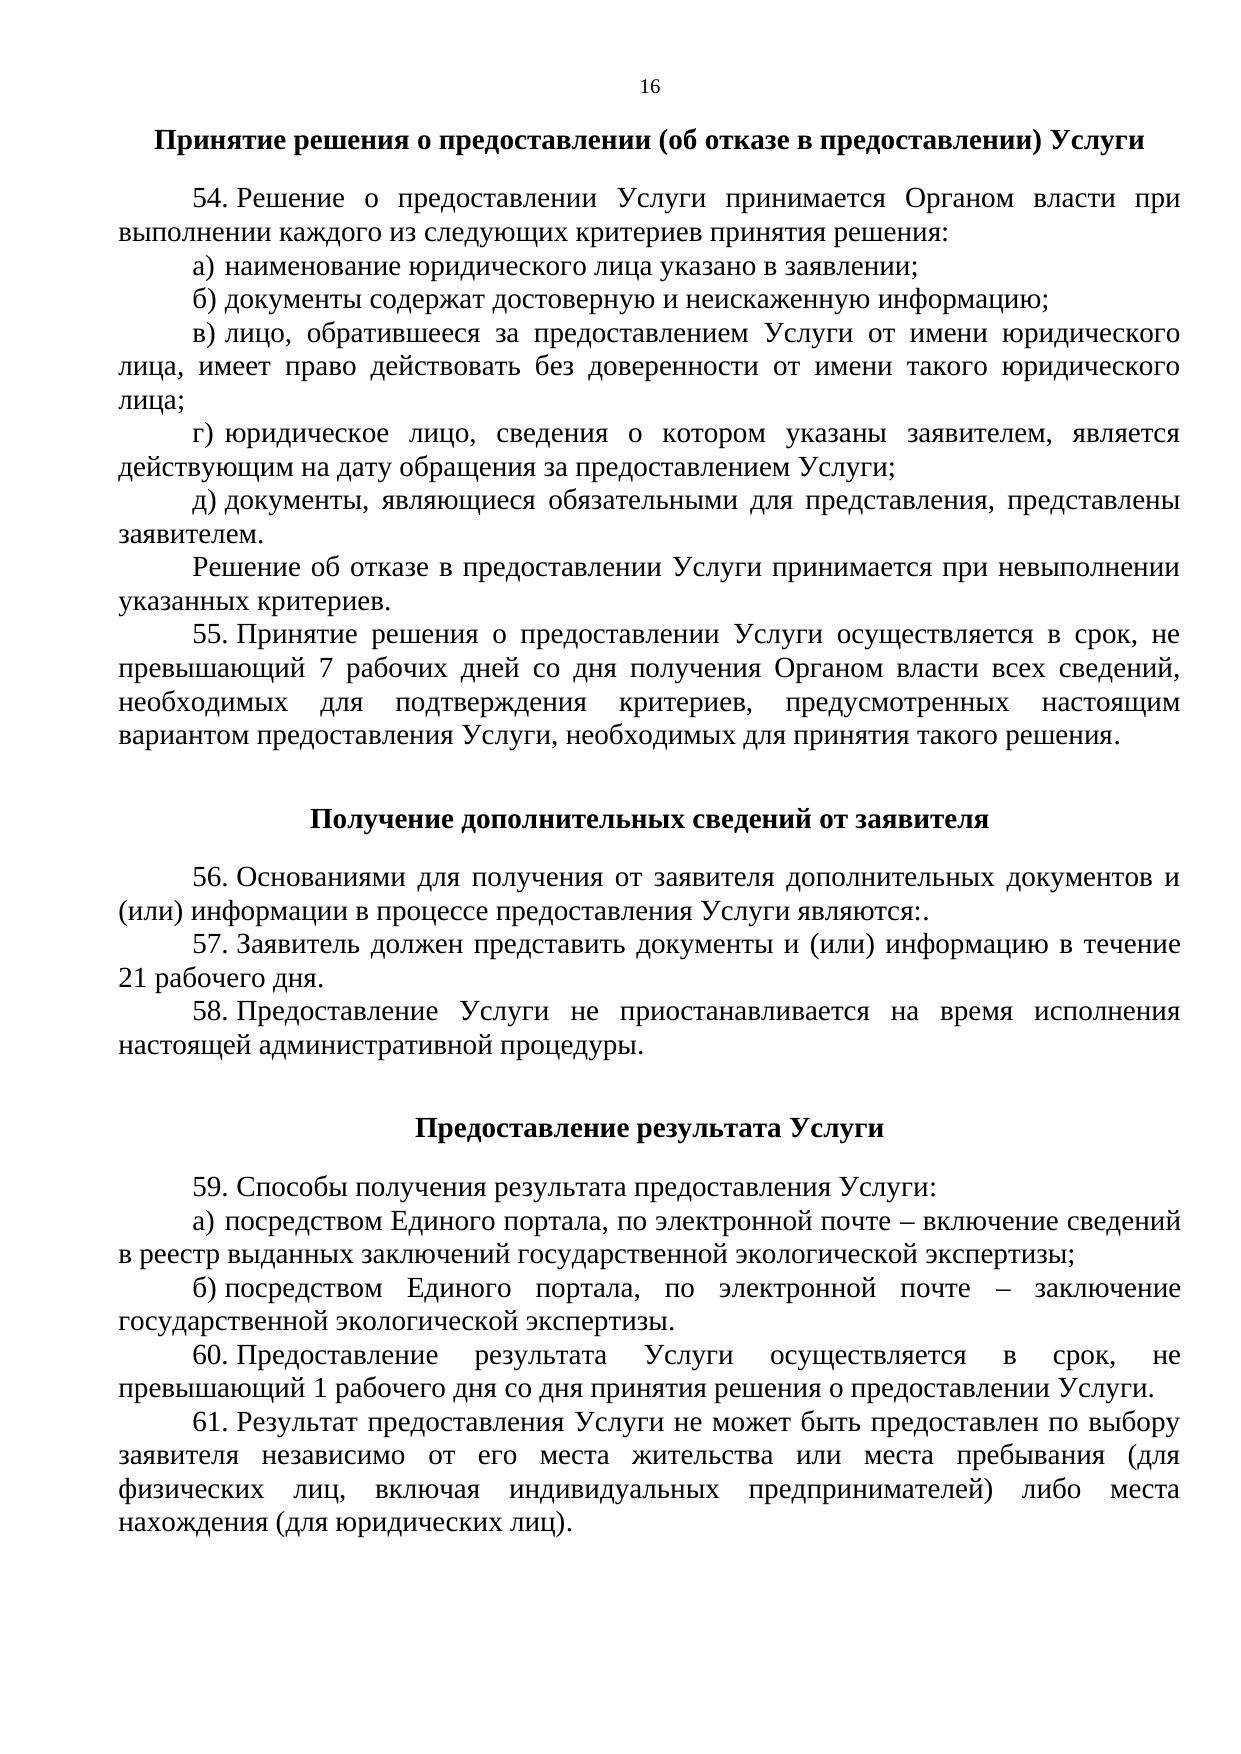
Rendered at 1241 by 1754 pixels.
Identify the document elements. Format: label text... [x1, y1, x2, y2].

text Получение дополнительных сведений от заявителя [118, 801, 1181, 834]
list лицо, обратившееся за предоставлением Услуги от имени юридического лица, имеет право действовать без доверенности от имени такого юридического лица; [118, 315, 1181, 415]
list Предоставление Услуги не приостанавливается на время исполнения настоящей административной процедуры. [118, 993, 1181, 1061]
list юридическое лицо, сведения о котором указаны заявителем, является действующим на дату обращения за предоставлением Услуги; [118, 415, 1181, 482]
text Принятие решения о предоставлении (об отказе в предоставлении) Услуги [118, 122, 1181, 156]
list Основаниями для получения от заявителя дополнительных документов и (или) информации в процессе предоставления Услуги являются:. [118, 859, 1181, 926]
list Принятие решения о предоставлении Услуги осуществляется в срок, не превышающий 7 рабочих дней со дня получения Органом власти всех сведений, необходимых для подтверждения критериев, предусмотренных настоящим вариантом предоставления Услуги, необходимых для принятия такого решения. [118, 617, 1181, 751]
list Решение о предоставлении Услуги принимается Органом власти при выполнении каждого из следующих критериев принятия решения: [118, 181, 1181, 248]
list Заявитель должен представить документы и (или) информацию в течение 21 рабочего дня. [118, 926, 1181, 993]
list Результат предоставления Услуги не может быть предоставлен по выбору заявителя независимо от его места жительства или места пребывания (для физических лиц, включая индивидуальных предпринимателей) либо места нахождения (для юридических лиц). [118, 1404, 1181, 1538]
list посредством Единого портала, по электронной почте – включение сведений в реестр выданных заключений государственной экологической экспертизы; [118, 1203, 1181, 1270]
text Предоставление результата Услуги [118, 1111, 1181, 1144]
list Предоставление результата Услуги осуществляется в срок, не превышающий 1 рабочего дня со дня принятия решения о предоставлении Услуги. [118, 1337, 1181, 1404]
list посредством Единого портала, по электронной почте – заключение государственной экологической экспертизы. [118, 1270, 1181, 1337]
text Решение об отказе в предоставлении Услуги принимается при невыполнении указанных критериев. [118, 549, 1181, 617]
list наименование юридического лица указано в заявлении; [118, 248, 1181, 281]
list Способы получения результата предоставления Услуги: [118, 1169, 1181, 1203]
list документы содержат достоверную и неискаженную информацию; [118, 281, 1181, 315]
list документы, являющиеся обязательными для представления, представлены заявителем. [118, 482, 1181, 549]
